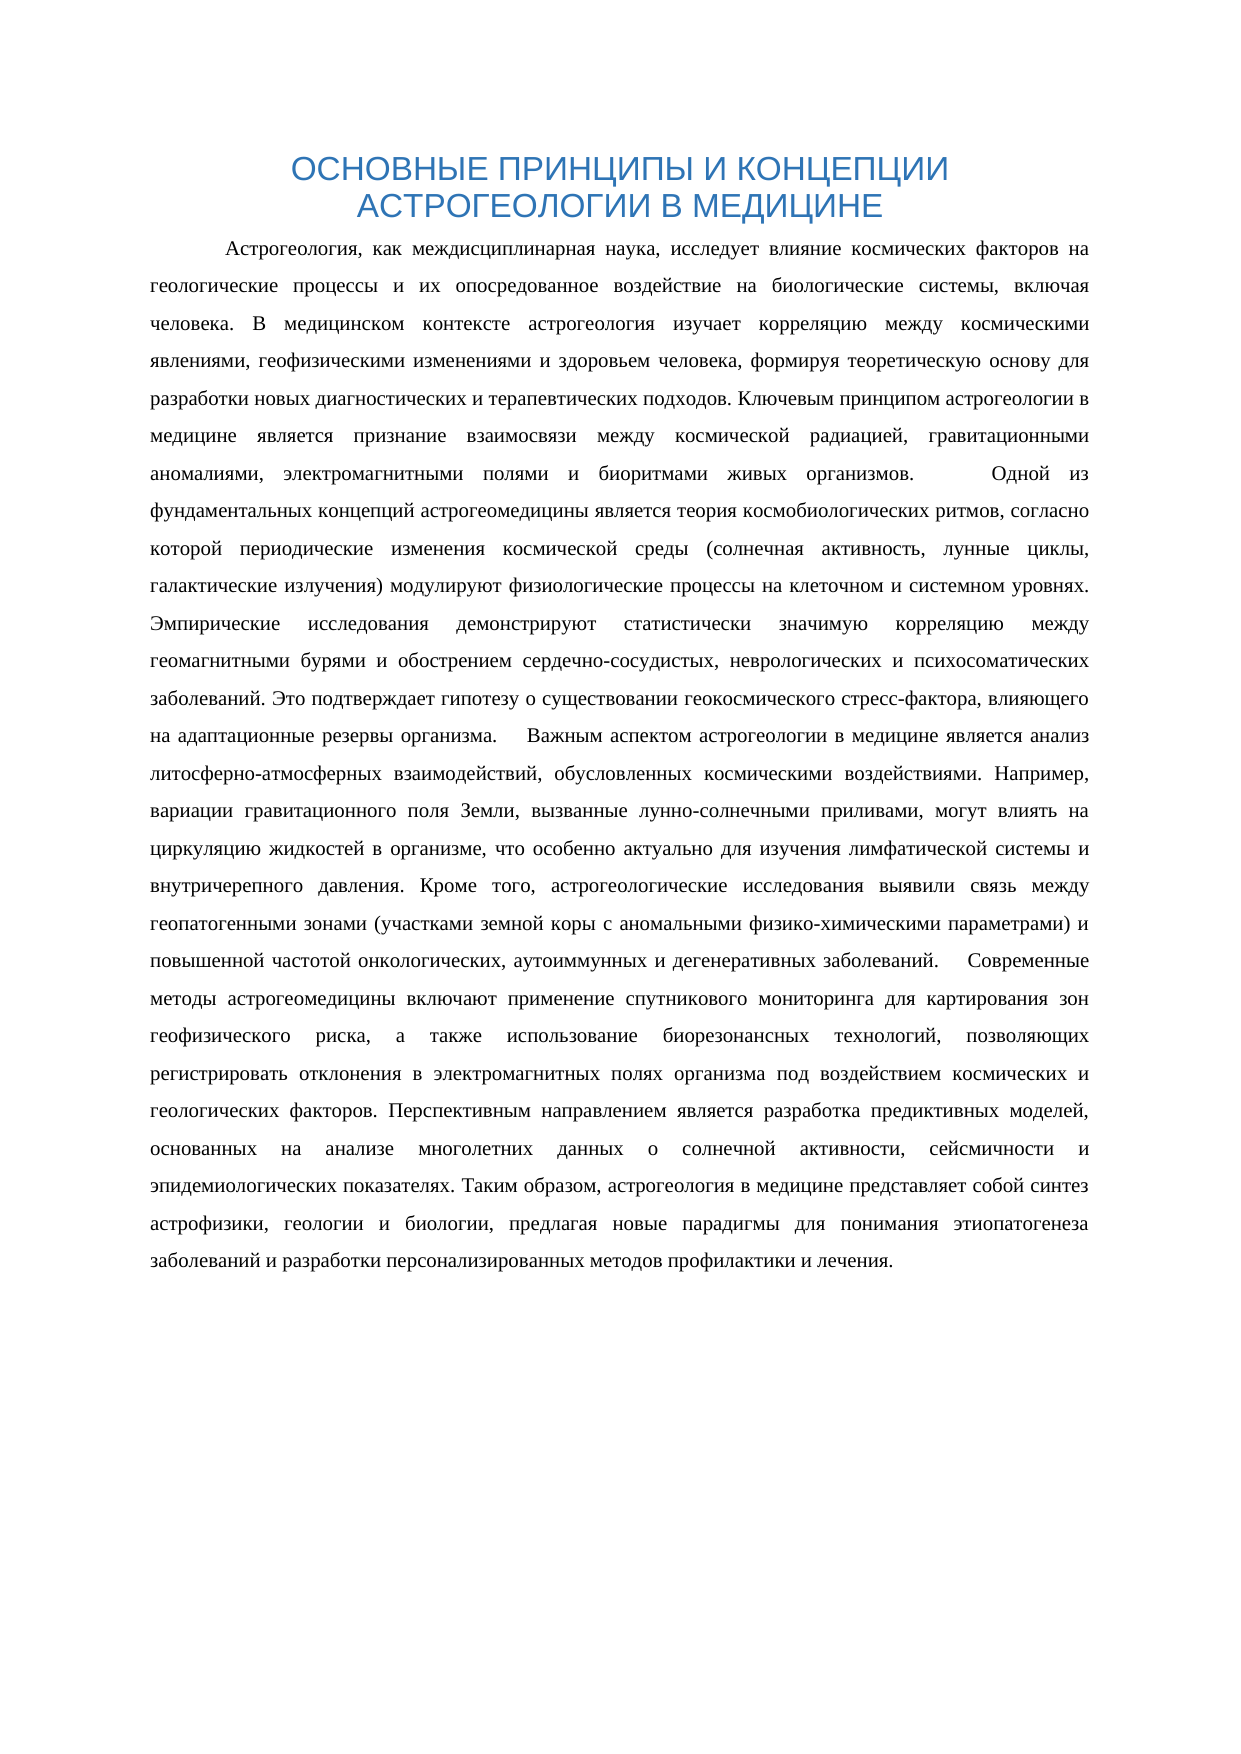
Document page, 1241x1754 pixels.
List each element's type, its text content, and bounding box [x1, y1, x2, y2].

text Астрогеология, как междисциплинарная наука, исследует влияние космических факторов на геологические процессы и их опосредованное воздействие на биологические системы, включая человека. В медицинском контексте астрогеология изучает корреляцию между космическими явлениями, геофизическими изменениями и здоровьем человека, формируя теоретическую основу для разработки новых диагностических и терапевтических подходов. Ключевым принципом астрогеологии в медицине является признание взаимосвязи между космической радиацией, гравитационными аномалиями, электромагнитными полями и биоритмами живых организмов. Одной из фундаментальных концепций астрогеомедицины является теория космобиологических ритмов, согласно которой периодические изменения космической среды (солнечная активность, лунные циклы, галактические излучения) модулируют физиологические процессы на клеточном и системном уровнях. Эмпирические исследования демонстрируют статистически значимую корреляцию между геомагнитными бурями и обострением сердечно-сосудистых, неврологических и психосоматических заболеваний. Это подтверждает гипотезу о существовании геокосмического стресс-фактора, влияющего на адаптационные резервы организма. Важным аспектом астрогеологии в медицине является анализ литосферно-атмосферных взаимодействий, обусловленных космическими воздействиями. Например, вариации гравитационного поля Земли, вызванные лунно-солнечными приливами, могут влиять на циркуляцию жидкостей в организме, что особенно актуально для изучения лимфатической системы и внутричерепного давления. Кроме того, астрогеологические исследования выявили связь между геопатогенными зонами (участками земной коры с аномальными физико-химическими параметрами) и повышенной частотой онкологических, аутоиммунных и дегенеративных заболеваний. Современные методы астрогеомедицины включают применение спутникового мониторинга для картирования зон геофизического риска, а также использование биорезонансных технологий, позволяющих регистрировать отклонения в электромагнитных полях организма под воздействием космических и геологических факторов. Перспективным направлением является разработка предиктивных моделей, основанных на анализе многолетних данных о солнечной активности, сейсмичности и эпидемиологических показателях. Таким образом, астрогеология в медицине представляет собой синтез астрофизики, геологии и биологии, предлагая новые парадигмы для понимания этиопатогенеза заболеваний и разработки персонализированных методов профилактики и лечения. [150, 225, 1090, 1275]
subtitle ОСНОВНЫЕ ПРИНЦИПЫ И КОНЦЕПЦИИ АСТРОГЕОЛОГИИ В МЕДИЦИНЕ [150, 150, 1090, 225]
